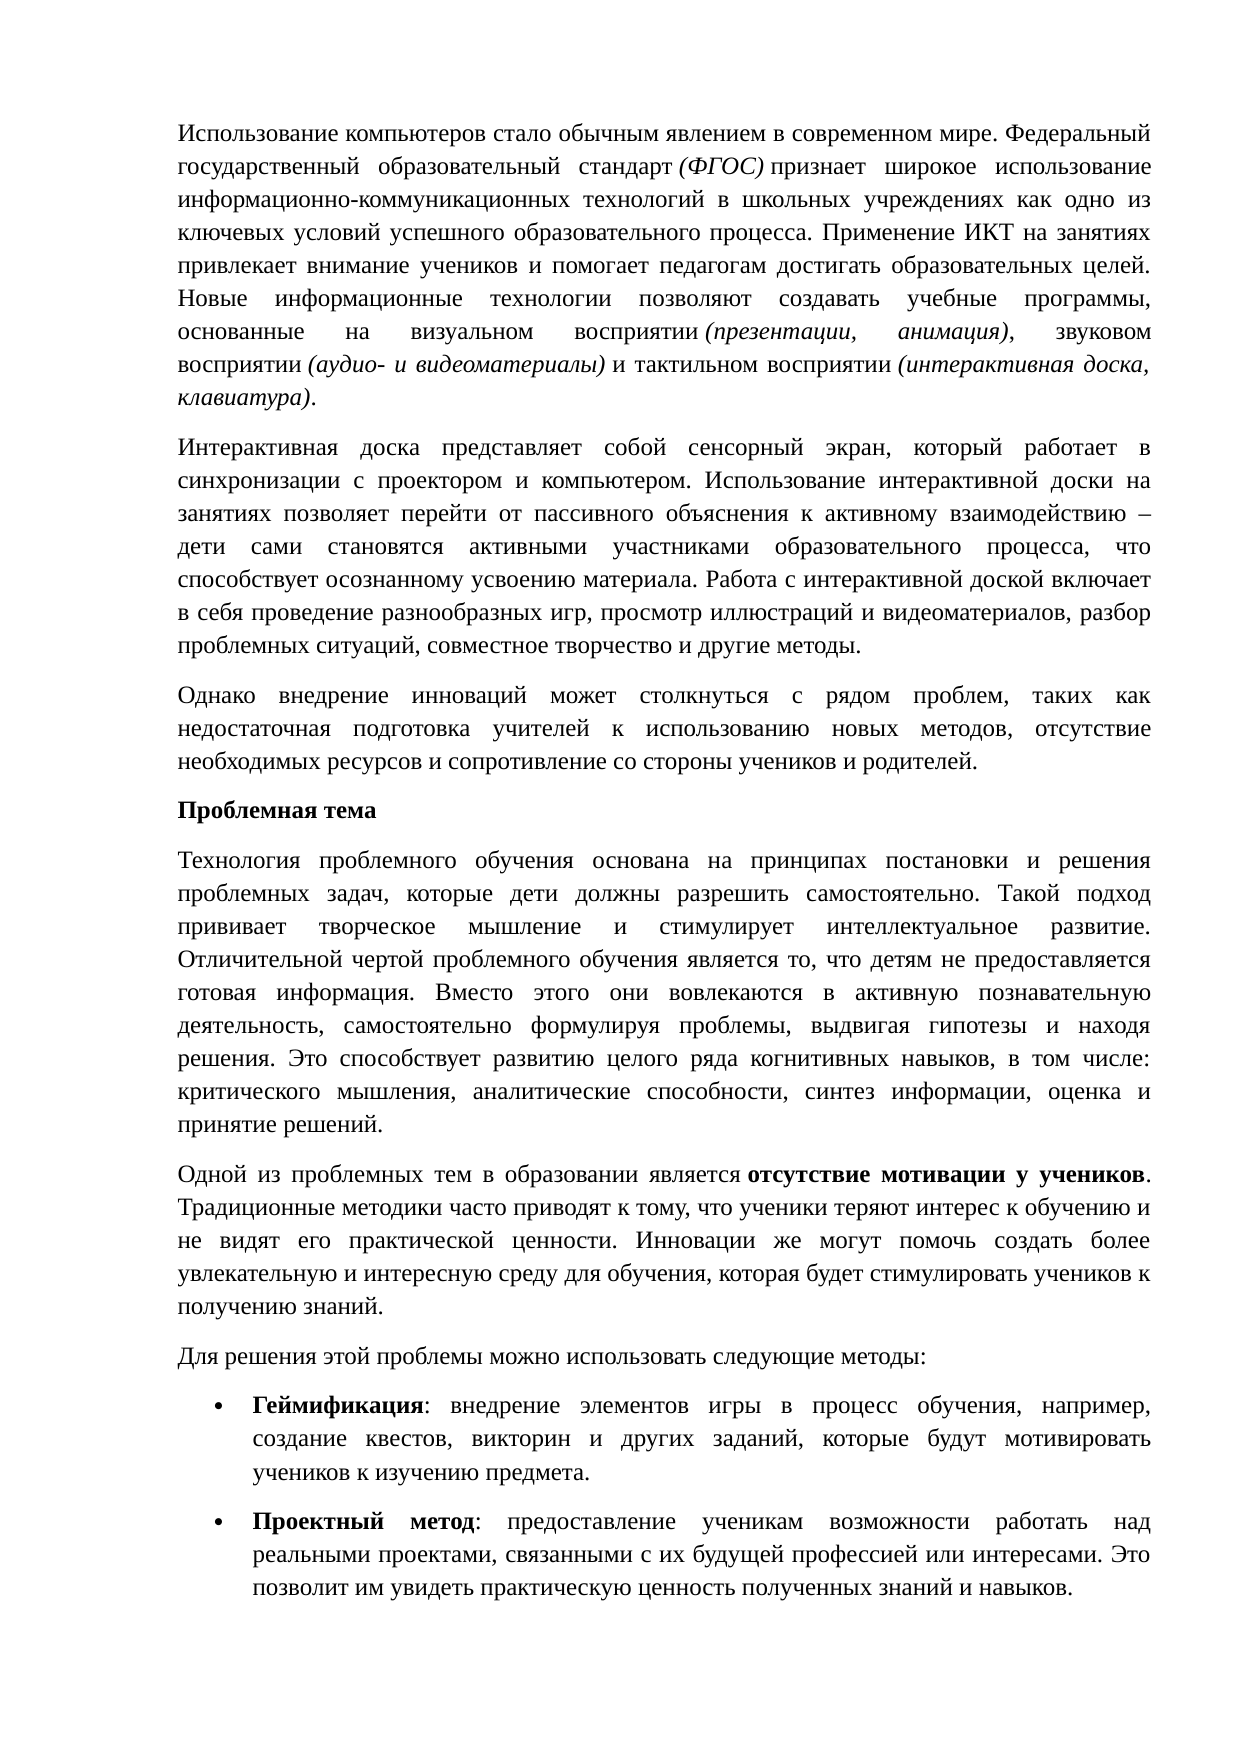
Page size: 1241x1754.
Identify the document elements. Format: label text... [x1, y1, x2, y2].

list Проектный метод: предоставление ученикам возможности работать над реальными проектами, связанными с их будущей профессией или интересами. Это позволит им увидеть практическую ценность полученных знаний и навыков. [215, 1506, 1152, 1601]
text Для решения этой проблемы можно использовать следующие методы: [177, 1341, 1152, 1369]
text Однако внедрение инноваций может столкнуться с рядом проблем, таких как недостаточная подготовка учителей к использованию новых методов, отсутствие необходимых ресурсов и сопротивление со стороны учеников и родителей. [177, 680, 1152, 774]
text Технология проблемного обучения основана на принципах постановки и решения проблемных задач, которые дети должны разрешить самостоятельно. Такой подход прививает творческое мышление и стимулирует интеллектуальное развитие. Отличительной чертой проблемного обучения является то, что детям не предоставляется готовая информация. Вместо этого они вовлекаются в активную познавательную деятельность, самостоятельно формулируя проблемы, выдвигая гипотезы и находя решения. Это способствует развитию целого ряда когнитивных навыков, в том числе: критического мышления, аналитические способности, синтез информации, оценка и принятие решений. [177, 845, 1152, 1138]
list Геймификация: внедрение элементов игры в процесс обучения, например, создание квестов, викторин и других заданий, которые будут мотивировать учеников к изучению предмета. [215, 1391, 1152, 1485]
text Одной из проблемных тем в образовании является отсутствие мотивации у учеников. Традиционные методики часто приводят к тому, что ученики теряют интерес к обучению и не видят его практической ценности. Инновации же могут помочь создать более увлекательную и интересную среду для обучения, которая будет стимулировать учеников к получению знаний. [177, 1159, 1152, 1320]
text Использование компьютеров стало обычным явлением в современном мире. Федеральный государственный образовательный стандарт (ФГОС) признает широкое использование информационно-коммуникационных технологий в школьных учреждениях как одно из ключевых условий успешного образовательного процесса. Применение ИКТ на занятиях привлекает внимание учеников и помогает педагогам достигать образовательных целей. Новые информационные технологии позволяют создавать учебные программы, основанные на визуальном восприятии (презентации, анимация), звуковом восприятии (аудио- и видеоматериалы) и тактильном восприятии (интерактивная доска, клавиатура). [177, 118, 1152, 411]
text Интерактивная доска представляет собой сенсорный экран, который работает в синхронизации с проектором и компьютером. Использование интерактивной доски на занятиях позволяет перейти от пассивного объяснения к активному взаимодействию – дети сами становятся активными участниками образовательного процесса, что способствует осознанному усвоению материала. Работа с интерактивной доской включает в себя проведение разнообразных игр, просмотр иллюстраций и видеоматериалов, разбор проблемных ситуаций, совместное творчество и другие методы. [177, 432, 1152, 659]
text Проблемная тема [177, 796, 1152, 824]
